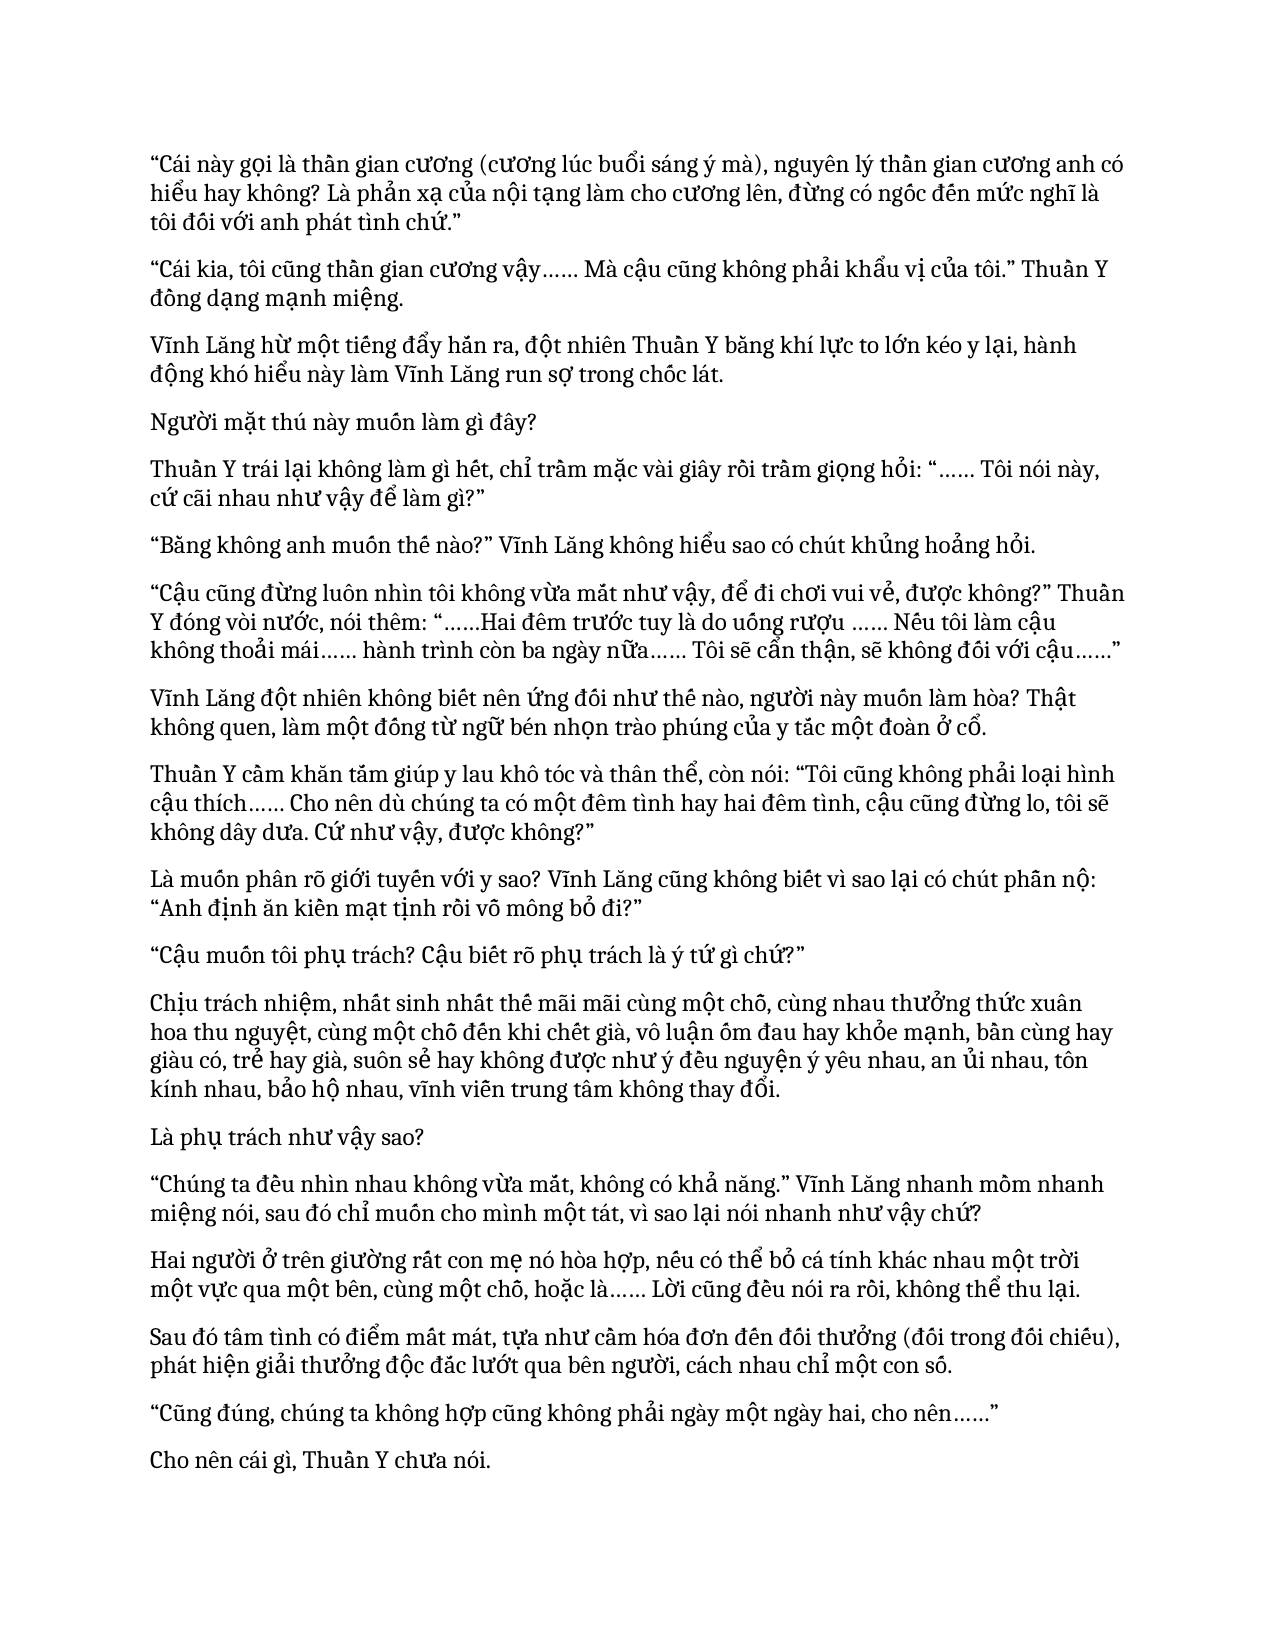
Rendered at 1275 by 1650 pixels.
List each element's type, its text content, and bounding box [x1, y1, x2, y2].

text Hai người ở trên giường rất con mẹ nó hòa hợp, nếu có thể bỏ cá tính khác nhau một trời một vực qua một bên, cùng một chỗ, hoặc là…… Lời cũng đều nói ra rồi, không thể thu lại. [150, 1246, 1125, 1304]
text Vĩnh Lăng hừ một tiếng đẩy hắn ra, đột nhiên Thuần Y bằng khí lực to lớn kéo y lại, hành động khó hiểu này làm Vĩnh Lăng run sợ trong chốc lát. [150, 331, 1125, 389]
text “Cũng đúng, chúng ta không hợp cũng không phải ngày một ngày hai, cho nên……” [150, 1399, 1125, 1427]
text Thuần Y cầm khăn tắm giúp y lau khô tóc và thân thể, còn nói: “Tôi cũng không phải loại hình cậu thích…… Cho nên dù chúng ta có một đêm tình hay hai đêm tình, cậu cũng đừng lo, tôi sẽ không dây dưa. Cứ như vậy, được không?” [150, 760, 1125, 846]
text Cho nên cái gì, Thuần Y chưa nói. [150, 1446, 1125, 1475]
text “Bằng không anh muốn thế nào?” Vĩnh Lăng không hiểu sao có chút khủng hoảng hỏi. [150, 531, 1125, 560]
text Vĩnh Lăng đột nhiên không biết nên ứng đối như thế nào, người này muốn làm hòa? Thật không quen, làm một đống từ ngữ bén nhọn trào phúng của y tắc một đoàn ở cổ. [150, 684, 1125, 741]
text Chịu trách nhiệm, nhất sinh nhất thế mãi mãi cùng một chỗ, cùng nhau thưởng thức xuân hoa thu nguyệt, cùng một chỗ đến khi chết già, vô luận ốm đau hay khỏe mạnh, bần cùng hay giàu có, trẻ hay già, suôn sẻ hay không được như ý đều nguyện ý yêu nhau, an ủi nhau, tôn kính nhau, bảo hộ nhau, vĩnh viễn trung tâm không thay đổi. [150, 989, 1125, 1104]
text “Chúng ta đều nhìn nhau không vừa mắt, không có khả năng.” Vĩnh Lăng nhanh mồm nhanh miệng nói, sau đó chỉ muốn cho mình một tát, vì sao lại nói nhanh như vậy chứ? [150, 1170, 1125, 1227]
text Thuần Y trái lại không làm gì hết, chỉ trầm mặc vài giây rồi trầm giọng hỏi: “…… Tôi nói này, cứ cãi nhau như vậy để làm gì?” [150, 455, 1125, 512]
text Người mặt thú này muốn làm gì đây? [150, 407, 1125, 436]
text “Cái kia, tôi cũng thần gian cương vậy…… Mà cậu cũng không phải khẩu vị của tôi.” Thuần Y đồng dạng mạnh miệng. [150, 255, 1125, 312]
text Sau đó tâm tình có điểm mất mát, tựa như cầm hóa đơn đến đối thưởng (đối trong đối chiếu), phát hiện giải thưởng độc đắc lướt qua bên người, cách nhau chỉ một con số. [150, 1322, 1125, 1380]
text “Cái này gọi là thần gian cương (cương lúc buổi sáng ý mà), nguyên lý thần gian cương anh có hiểu hay không? Là phản xạ của nội tạng làm cho cương lên, đừng có ngốc đến mức nghĩ là tôi đối với anh phát tình chứ.” [150, 150, 1125, 236]
text Là muốn phân rõ giới tuyến với y sao? Vĩnh Lăng cũng không biết vì sao lại có chút phẫn nộ: “Anh định ăn kiền mạt tịnh rồi vỗ mông bỏ đi?” [150, 865, 1125, 922]
text “Cậu cũng đừng luôn nhìn tôi không vừa mắt như vậy, để đi chơi vui vẻ, được không?” Thuần Y đóng vòi nước, nói thêm: “……Hai đêm trước tuy là do uống rượu …… Nếu tôi làm cậu không thoải mái…… hành trình còn ba ngày nữa…… Tôi sẽ cẩn thận, sẽ không đối với cậu……” [150, 579, 1125, 665]
text Là phụ trách như vậy sao? [150, 1122, 1125, 1151]
text “Cậu muốn tôi phụ trách? Cậu biết rõ phụ trách là ý tứ gì chứ?” [150, 941, 1125, 970]
